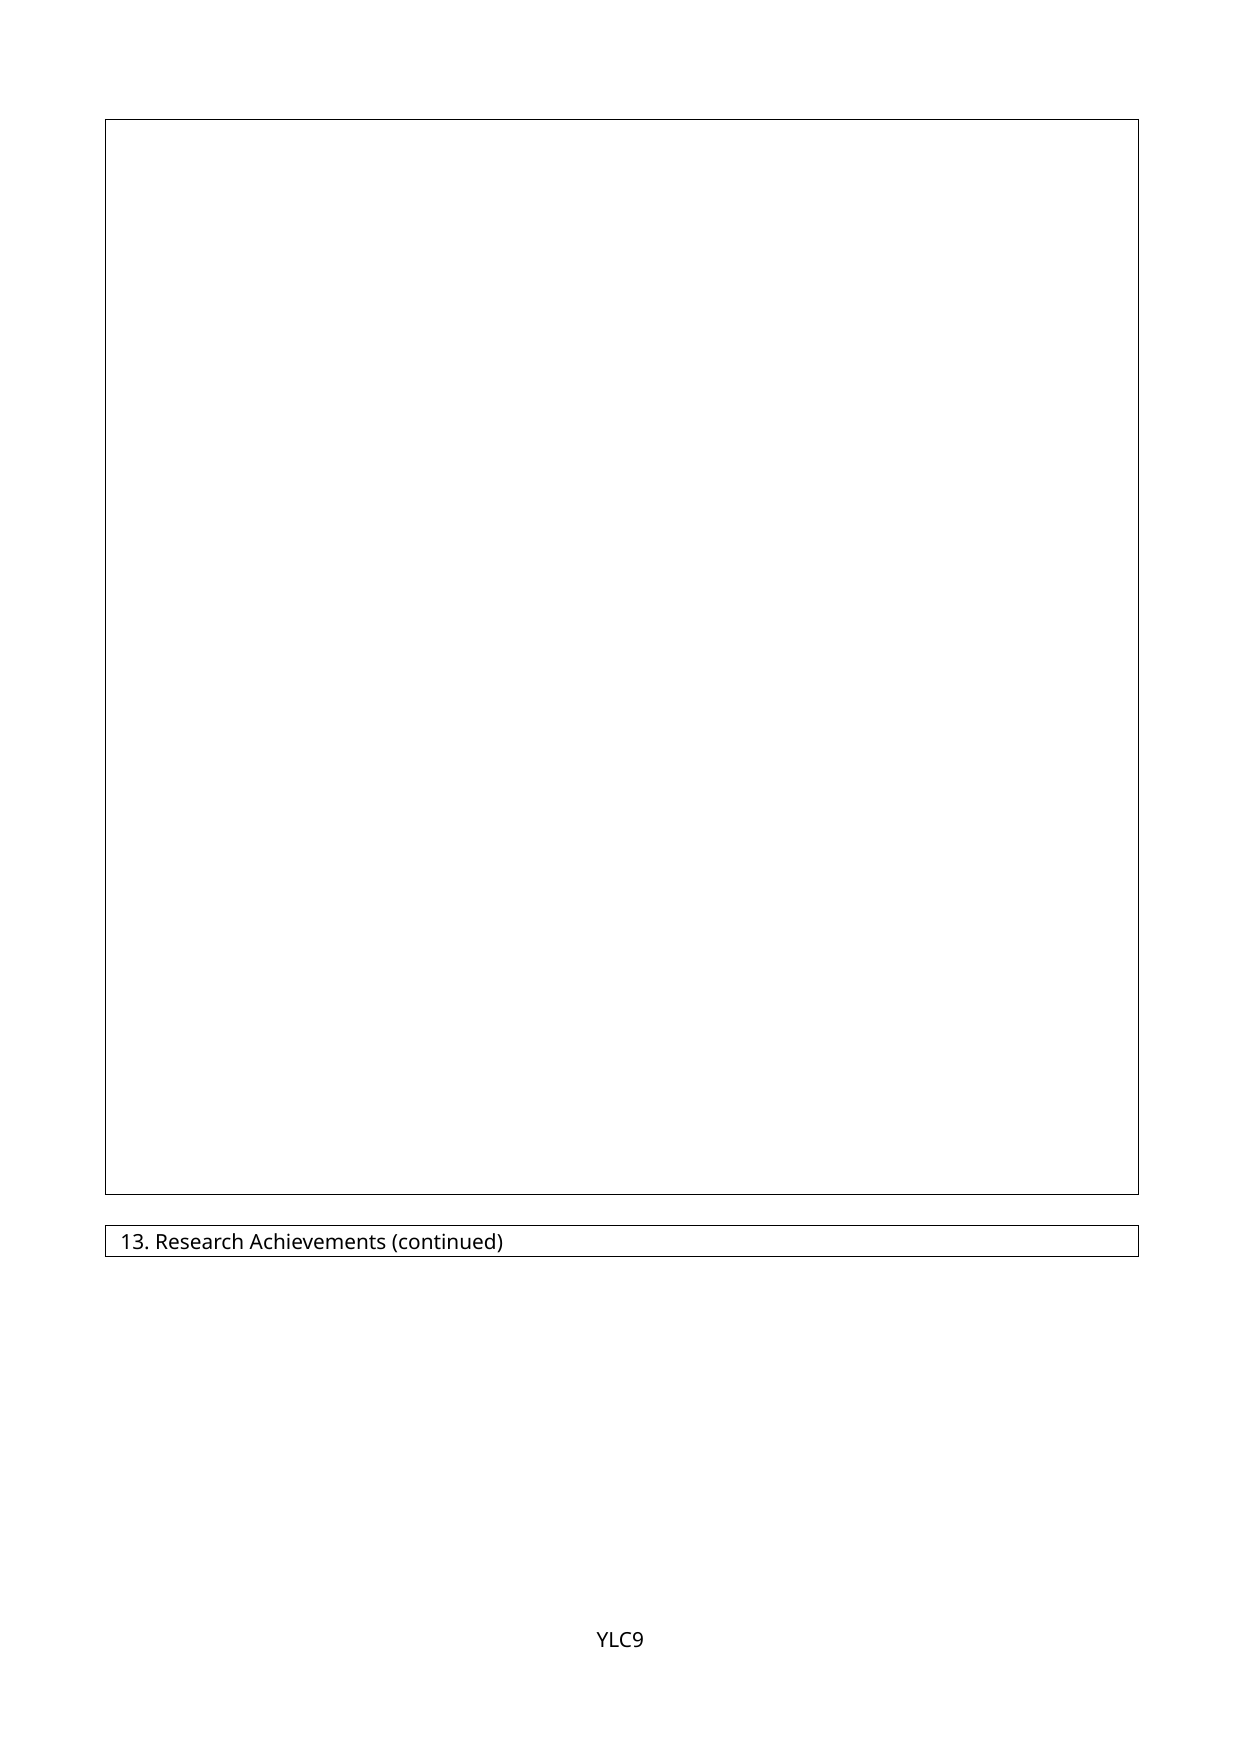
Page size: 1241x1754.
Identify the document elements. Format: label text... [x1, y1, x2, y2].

table_header 13. Research Achievements (continued) [106, 1226, 1138, 1256]
table_cell [106, 120, 1138, 1194]
